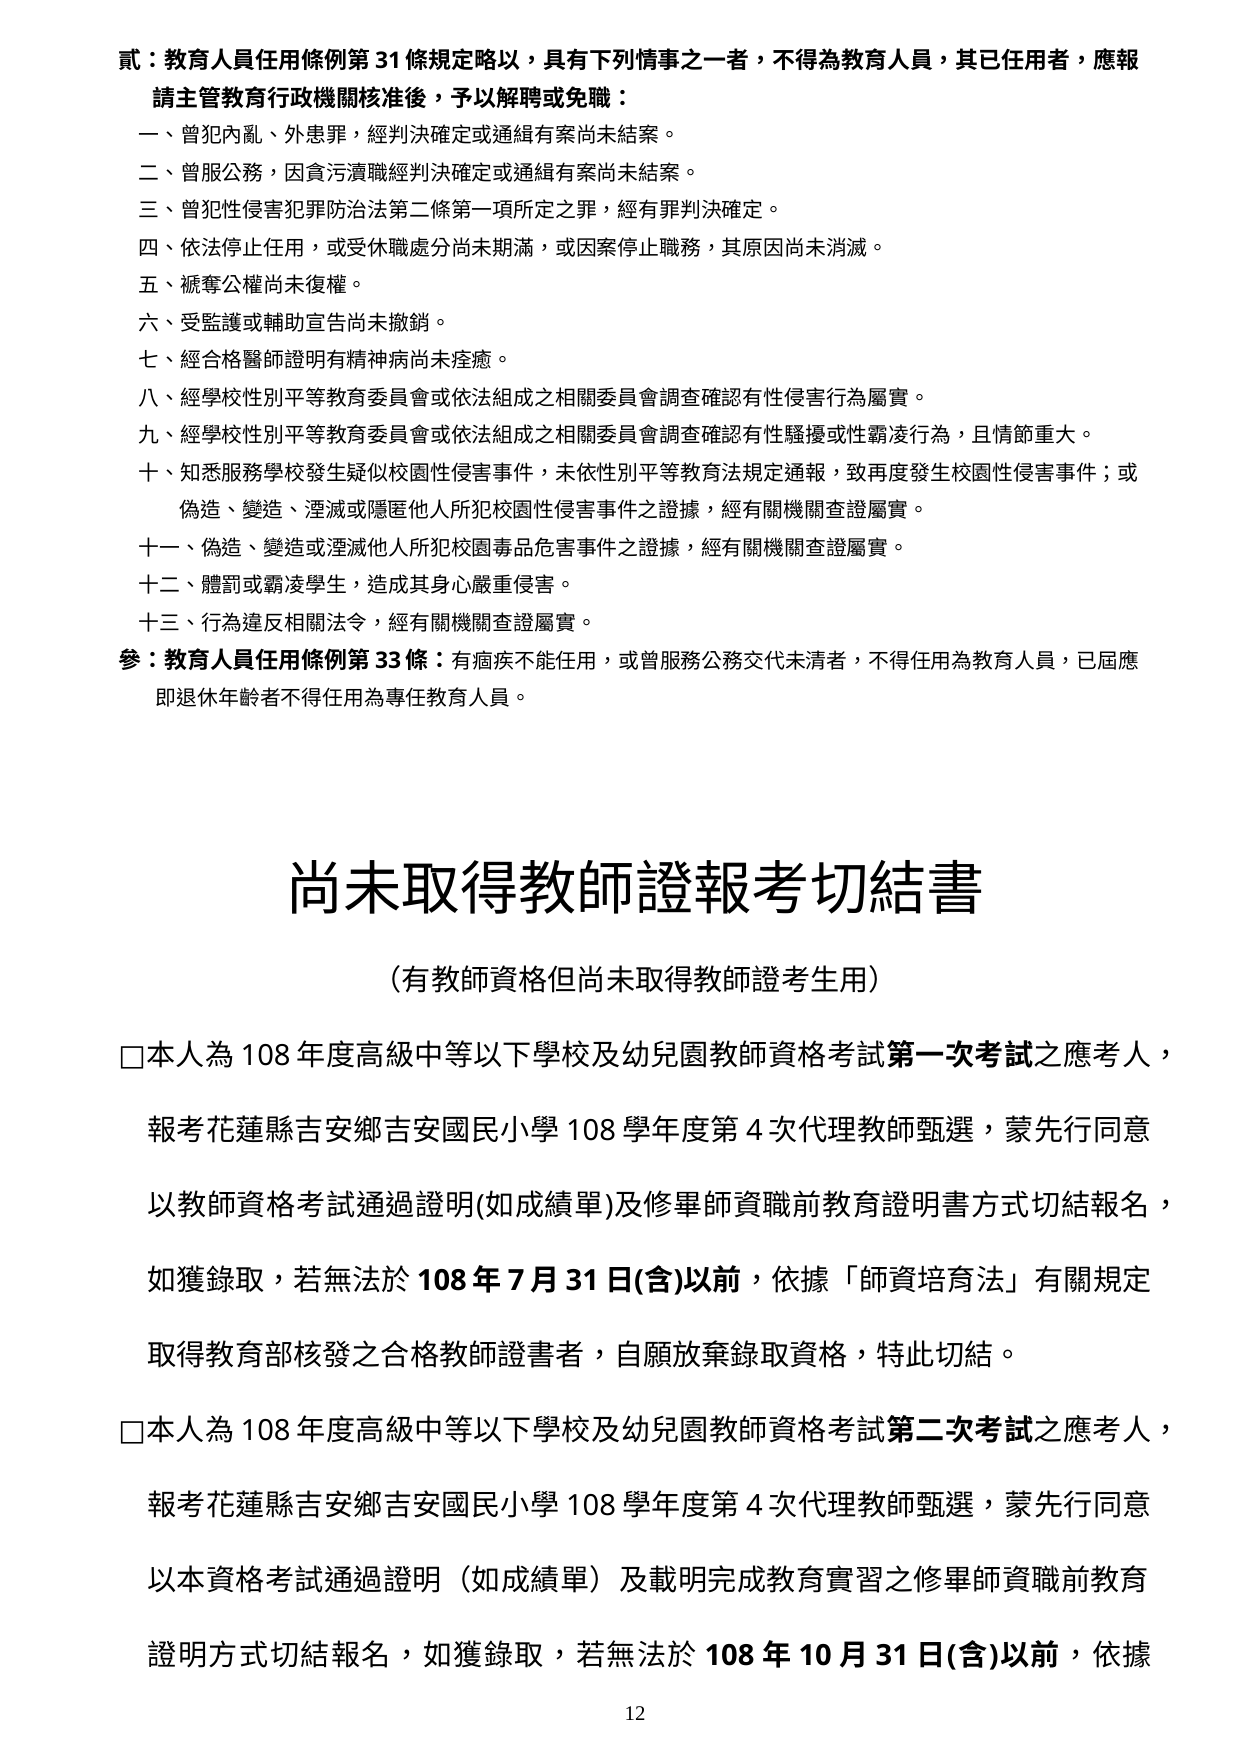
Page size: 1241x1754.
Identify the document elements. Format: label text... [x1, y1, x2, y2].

text 十、知悉服務學校發生疑似校園性侵害事件，未依性別平等教育法規定通報，致再度發生校園性侵害事件；或偽造、變造、湮滅或隱匿他人所犯校園性侵害事件之證據，經有關機關查證屬實。 [138, 452, 1152, 527]
text 六、受監護或輔助宣告尚未撤銷。 [138, 302, 1152, 340]
text 貳：教育人員任用條例第31條規定略以，具有下列情事之一者，不得為教育人員，其已任用者，應報請主管教育行政機關核准後，予以解聘或免職： [118, 40, 1152, 115]
text □本人為108年度高級中等以下學校及幼兒園教師資格考試第一次考試之應考人，報考花蓮縣吉安鄉吉安國民小學108學年度第4次代理教師甄選，蒙先行同意以教師資格考試通過證明(如成績單)及修畢師資職前教育證明書方式切結報名，如獲錄取，若無法於108年7月31日(含)以前，依據「師資培育法」有關規定取得教育部核發之合格教師證書者，自願放棄錄取資格，特此切結。 [118, 1015, 1152, 1390]
text 八、經學校性別平等教育委員會或依法組成之相關委員會調查確認有性侵害行為屬實。 [138, 377, 1152, 415]
text 七、經合格醫師證明有精神病尚未痊癒。 [138, 340, 1152, 377]
text 十一、偽造、變造或湮滅他人所犯校園毒品危害事件之證據，經有關機關查證屬實。 [138, 527, 1152, 565]
text 五、褫奪公權尚未復權。 [138, 265, 1152, 302]
text 十三、行為違反相關法令，經有關機關查證屬實。 [138, 602, 1152, 640]
text 九、經學校性別平等教育委員會或依法組成之相關委員會調查確認有性騷擾或性霸凌行為，且情節重大。 [138, 415, 1152, 452]
text 一、曾犯內亂、外患罪，經判決確定或通緝有案尚未結案。 [138, 115, 1152, 152]
text （有教師資格但尚未取得教師證考生用） [118, 940, 1152, 1015]
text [118, 1390, 1152, 1690]
text 尚未取得教師證報考切結書 [118, 827, 1152, 940]
text 四、依法停止任用，或受休職處分尚未期滿，或因案停止職務，其原因尚未消滅。 [138, 227, 1152, 265]
text 參：教育人員任用條例第33條：有痼疾不能任用，或曾服務公務交代未清者，不得任用為教育人員，已屆應即退休年齡者不得任用為專任教育人員。 [118, 640, 1152, 715]
text 十二、體罰或霸凌學生，造成其身心嚴重侵害。 [138, 565, 1152, 602]
text 二、曾服公務，因貪污瀆職經判決確定或通緝有案尚未結案。 [138, 152, 1152, 190]
text 三、曾犯性侵害犯罪防治法第二條第一項所定之罪，經有罪判決確定。 [138, 190, 1152, 227]
